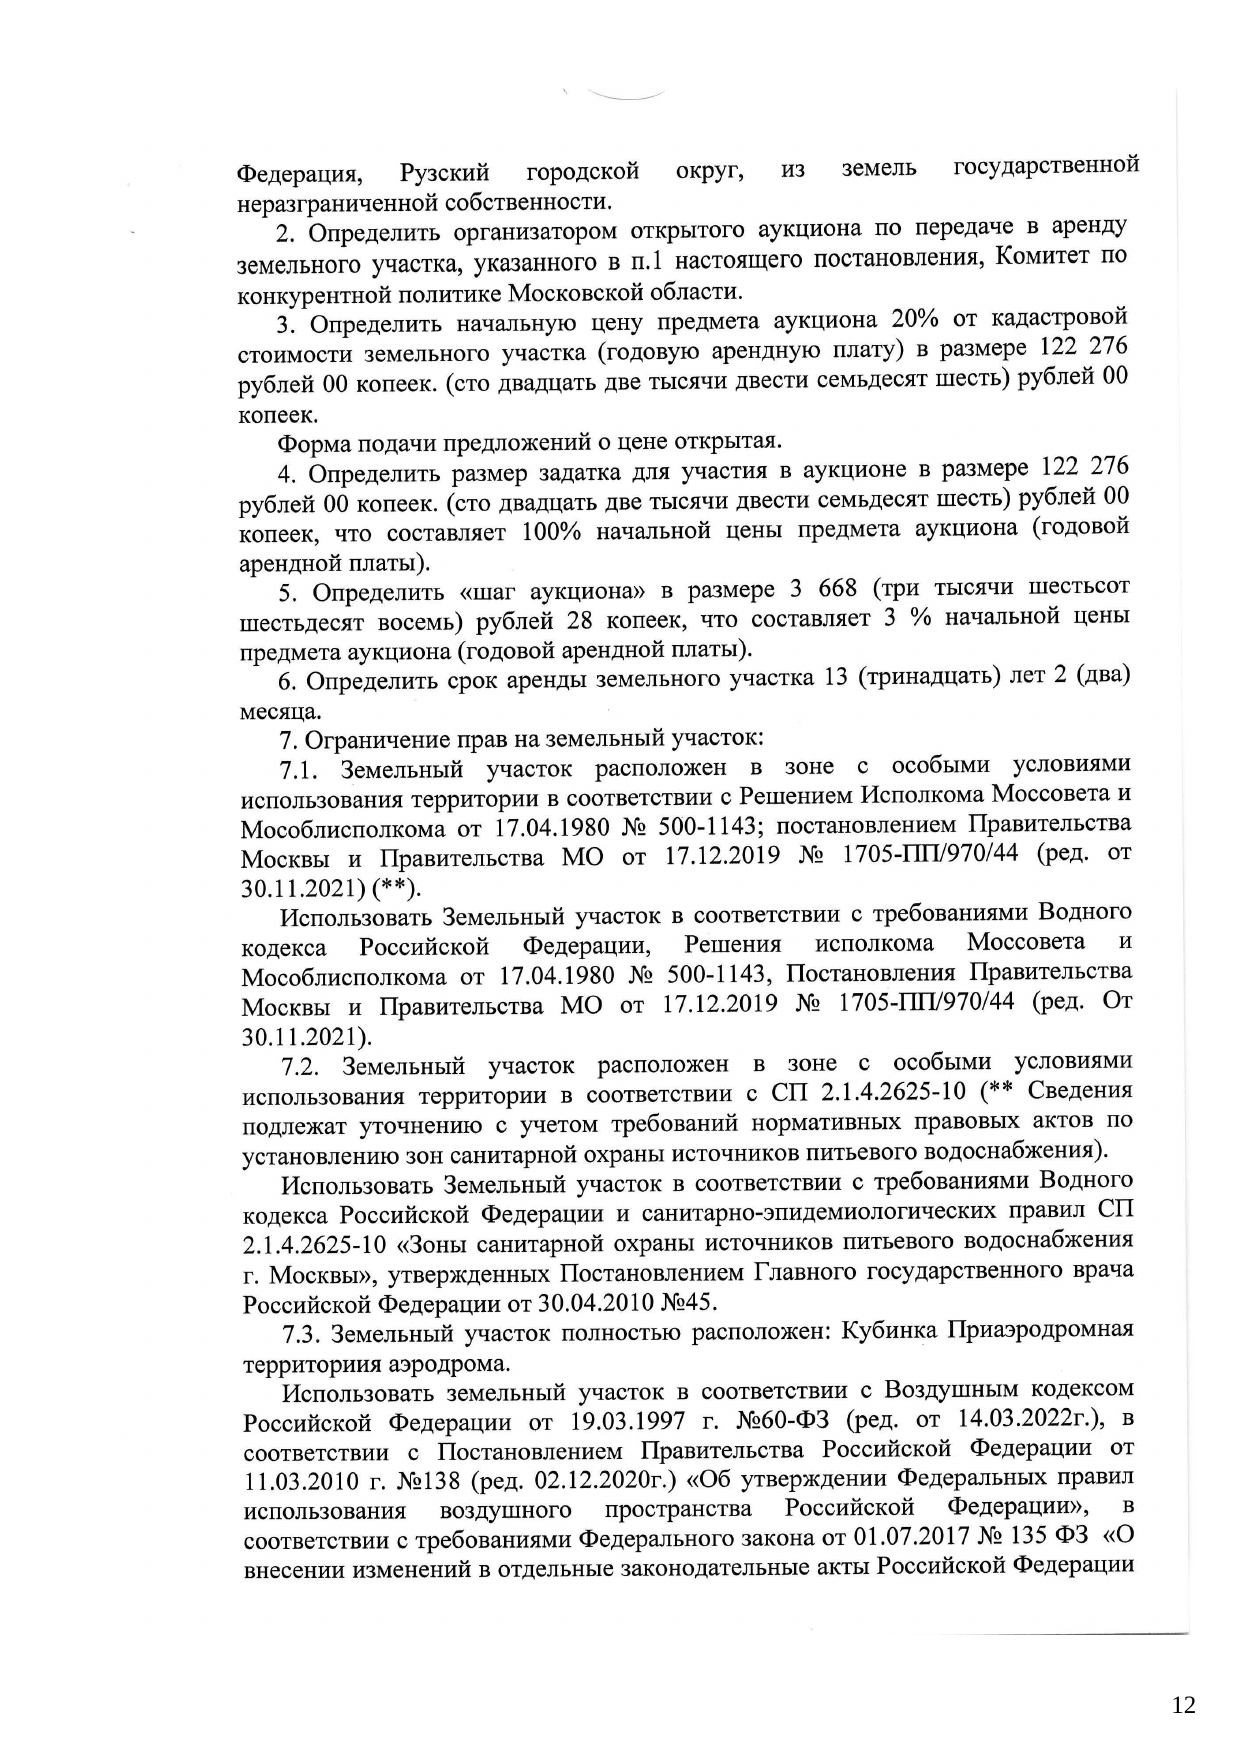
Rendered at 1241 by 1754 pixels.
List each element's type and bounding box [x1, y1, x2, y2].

picture [103, 88, 1197, 1635]
